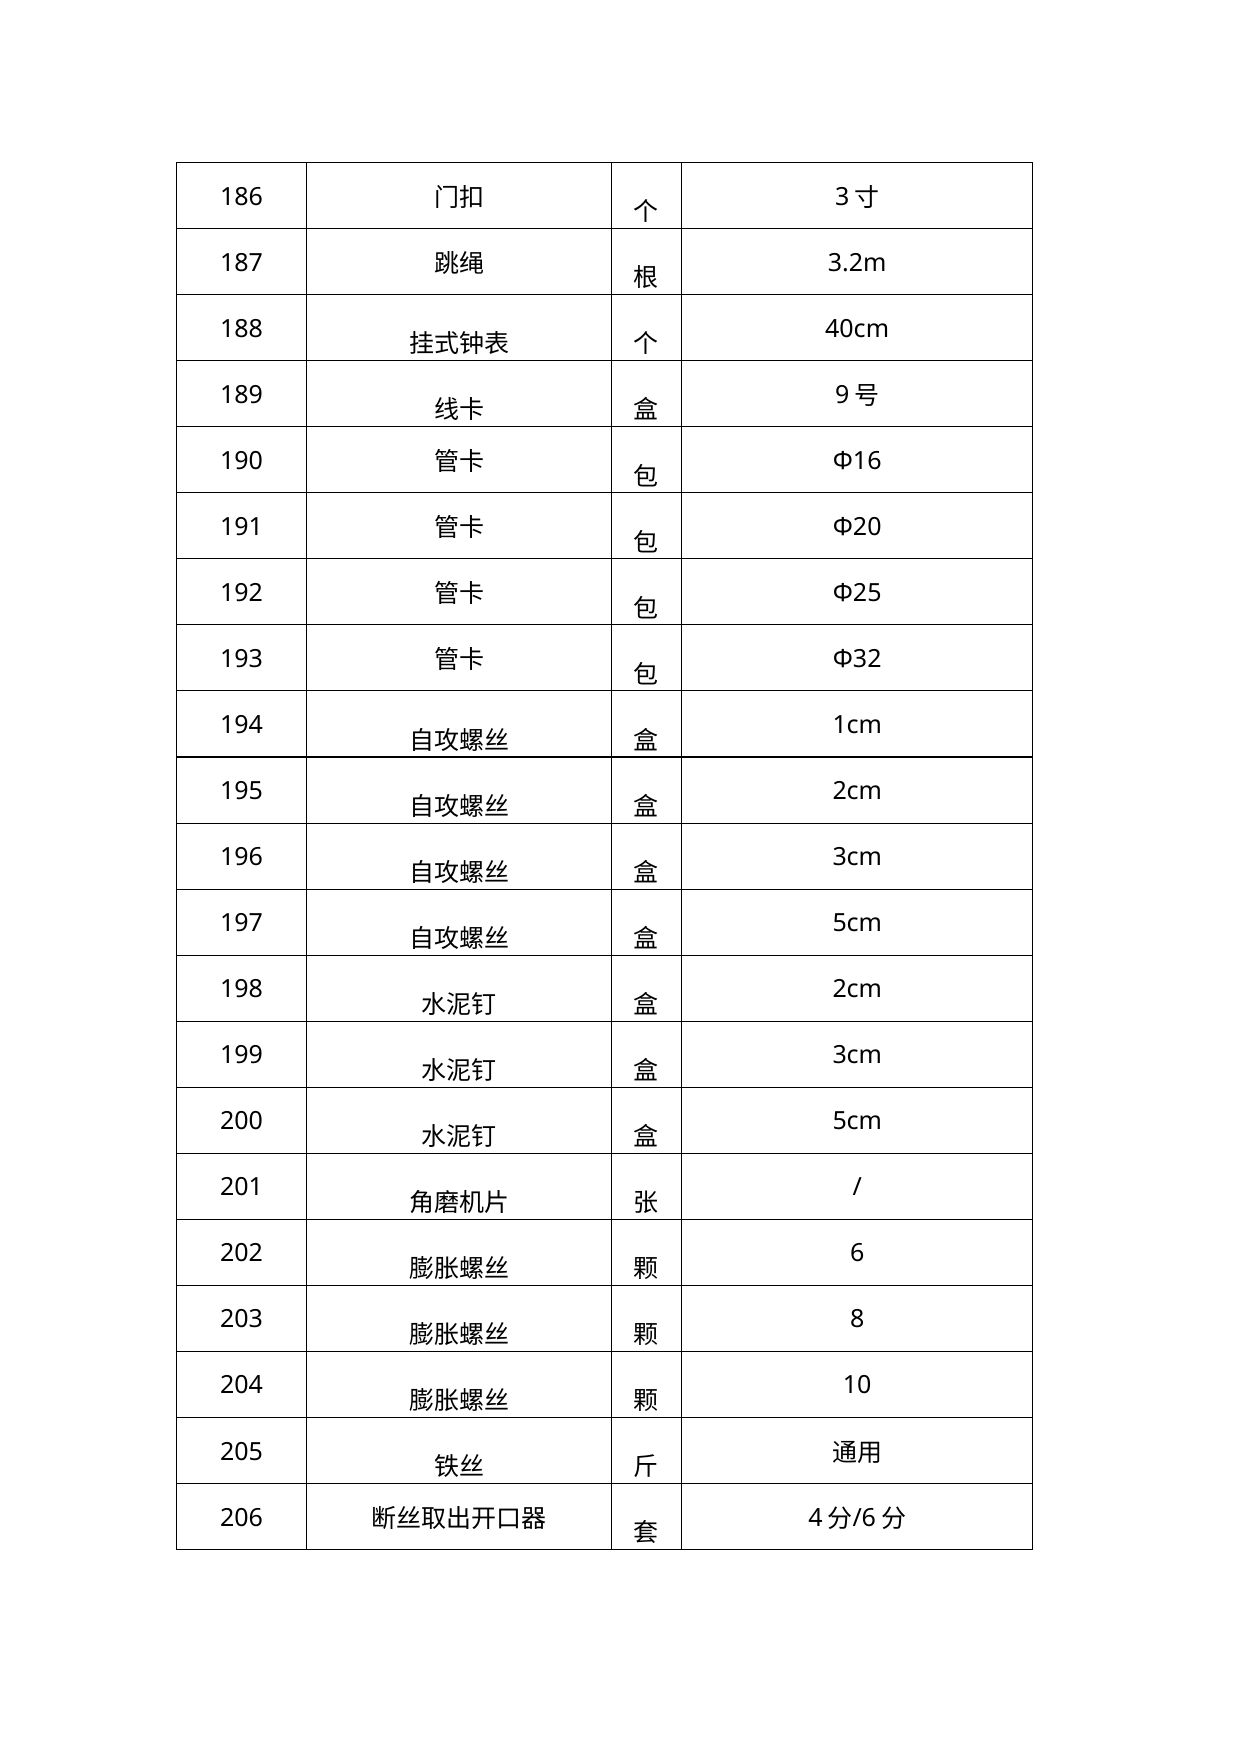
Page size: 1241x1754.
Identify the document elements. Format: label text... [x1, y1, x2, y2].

table_cell 9号 [682, 361, 1032, 426]
table_cell 通用 [682, 1418, 1032, 1483]
table_cell 个 [612, 295, 681, 360]
table_cell 196 [177, 824, 306, 888]
table_cell 205 [177, 1418, 306, 1483]
table_cell 水泥钉 [307, 1022, 611, 1087]
table_cell 管卡 [307, 625, 611, 690]
table_cell Φ20 [682, 493, 1032, 558]
table_cell 3寸 [682, 163, 1032, 228]
table_cell 盒 [612, 956, 681, 1021]
table_cell Φ25 [682, 559, 1032, 624]
table_cell 个 [612, 163, 681, 228]
table_cell 膨胀螺丝 [307, 1286, 611, 1351]
table_cell 191 [177, 493, 306, 558]
table_cell 颗 [612, 1286, 681, 1351]
table_cell 张 [612, 1154, 681, 1219]
table_cell 包 [612, 559, 681, 624]
table_cell 盒 [612, 1088, 681, 1153]
table_cell 膨胀螺丝 [307, 1352, 611, 1417]
table_cell 6 [682, 1220, 1032, 1285]
table_cell 190 [177, 427, 306, 492]
table_cell 195 [177, 758, 306, 822]
table_cell 线卡 [307, 361, 611, 426]
table_cell 2cm [682, 758, 1032, 822]
table_cell 套 [612, 1484, 681, 1549]
table_cell 管卡 [307, 427, 611, 492]
table_cell 自攻螺丝 [307, 890, 611, 954]
table_cell 包 [612, 493, 681, 558]
table_cell 水泥钉 [307, 1088, 611, 1153]
table_cell 2cm [682, 956, 1032, 1021]
table_cell 5cm [682, 1088, 1032, 1153]
table_cell 颗 [612, 1352, 681, 1417]
table_cell 192 [177, 559, 306, 624]
table_cell 根 [612, 229, 681, 294]
table_cell 194 [177, 691, 306, 756]
table_cell 管卡 [307, 493, 611, 558]
table_cell 盒 [612, 691, 681, 756]
table_cell 40cm [682, 295, 1032, 360]
table_cell 203 [177, 1286, 306, 1351]
table_cell 铁丝 [307, 1418, 611, 1483]
table_cell 自攻螺丝 [307, 691, 611, 756]
table_cell 189 [177, 361, 306, 426]
table_cell 颗 [612, 1220, 681, 1285]
table_cell / [682, 1154, 1032, 1219]
table_cell 盒 [612, 890, 681, 954]
table_cell 膨胀螺丝 [307, 1220, 611, 1285]
table_cell 门扣 [307, 163, 611, 228]
table_cell 跳绳 [307, 229, 611, 294]
table_cell 包 [612, 625, 681, 690]
table_cell 206 [177, 1484, 306, 1549]
table_cell 204 [177, 1352, 306, 1417]
table_cell 8 [682, 1286, 1032, 1351]
table_cell 187 [177, 229, 306, 294]
table_cell 201 [177, 1154, 306, 1219]
table_cell 盒 [612, 824, 681, 888]
table_cell 202 [177, 1220, 306, 1285]
table_cell 盒 [612, 1022, 681, 1087]
table_cell 盒 [612, 361, 681, 426]
table_cell 197 [177, 890, 306, 954]
table_cell 198 [177, 956, 306, 1021]
table_cell 4分/6分 [682, 1484, 1032, 1549]
table_cell 199 [177, 1022, 306, 1087]
table_cell 自攻螺丝 [307, 758, 611, 822]
table_cell 3cm [682, 1022, 1032, 1087]
table_cell 自攻螺丝 [307, 824, 611, 888]
table_cell 193 [177, 625, 306, 690]
table_cell 管卡 [307, 559, 611, 624]
table_cell 包 [612, 427, 681, 492]
table_cell 186 [177, 163, 306, 228]
table_cell 水泥钉 [307, 956, 611, 1021]
table_cell 斤 [612, 1418, 681, 1483]
table_cell Φ16 [682, 427, 1032, 492]
table_cell 10 [682, 1352, 1032, 1417]
table_cell Φ32 [682, 625, 1032, 690]
table_cell 3cm [682, 824, 1032, 888]
table_cell 挂式钟表 [307, 295, 611, 360]
table_cell 188 [177, 295, 306, 360]
table_cell 5cm [682, 890, 1032, 954]
table_cell 1cm [682, 691, 1032, 756]
table_cell 盒 [612, 758, 681, 822]
table_cell 200 [177, 1088, 306, 1153]
table_cell 角磨机片 [307, 1154, 611, 1219]
table_cell 3.2m [682, 229, 1032, 294]
table_cell 断丝取出开口器 [307, 1484, 611, 1549]
